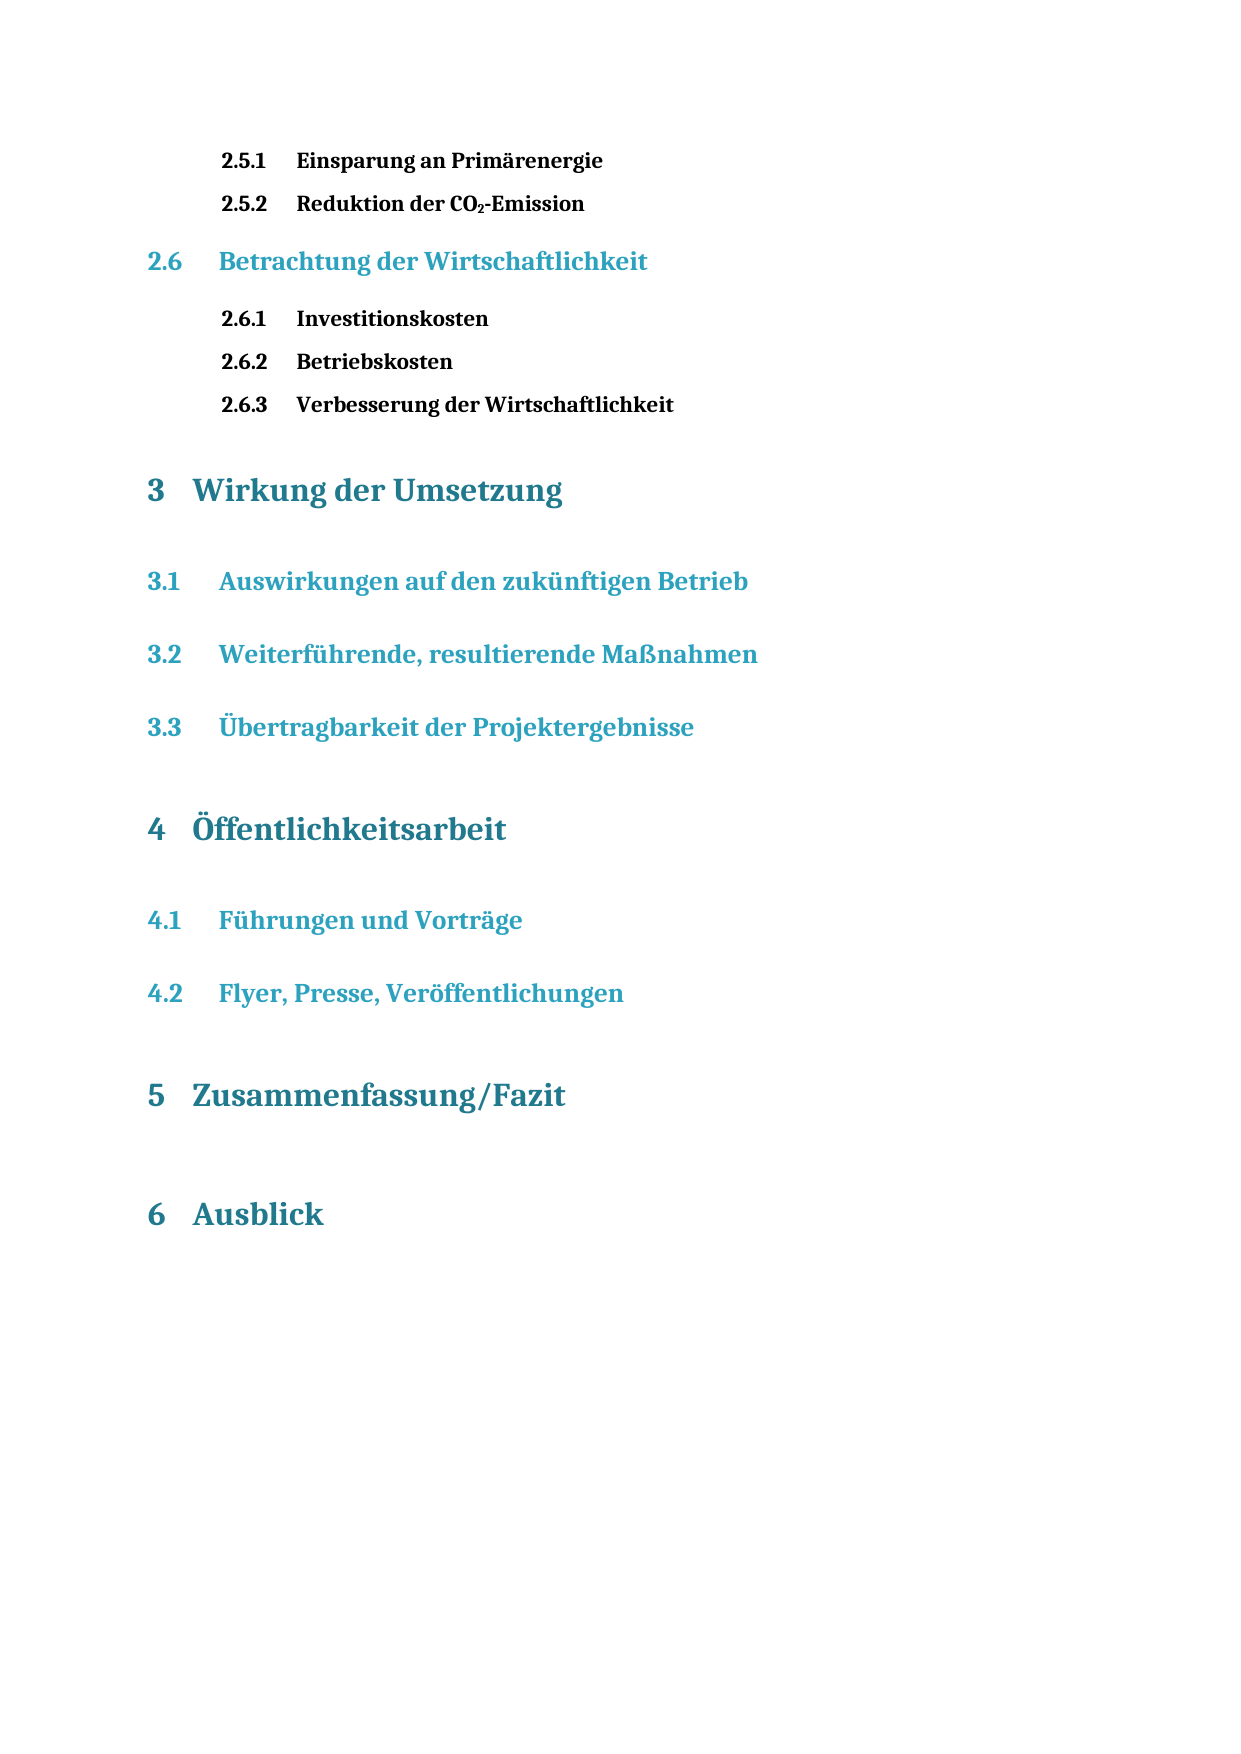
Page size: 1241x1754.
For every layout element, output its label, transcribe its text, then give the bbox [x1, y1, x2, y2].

subtitle Betriebskosten [221, 349, 1093, 375]
subtitle Zusammenfassung/Fazit [148, 1076, 1093, 1114]
subtitle Ausblick [148, 1195, 1093, 1233]
subtitle Öffentlichkeitsarbeit [148, 811, 1093, 849]
subtitle Weiterführende, resultierende Maßnahmen [148, 639, 1093, 670]
subtitle Flyer, Presse, Veröffentlichungen [148, 978, 1093, 1009]
subtitle Reduktion der CO2-Emission [221, 190, 1093, 217]
subtitle Auswirkungen auf den zukünftigen Betrieb [148, 566, 1093, 597]
subtitle Einsparung an Primärenergie [221, 148, 1093, 174]
subtitle Verbesserung der Wirtschaftlichkeit [221, 392, 1093, 418]
subtitle Investitionskosten [221, 306, 1093, 333]
subtitle Wirkung der Umsetzung [148, 472, 1093, 510]
subtitle Übertragbarkeit der Projektergebnisse [148, 712, 1093, 743]
subtitle Betrachtung der Wirtschaftlichkeit [148, 246, 1093, 277]
subtitle Führungen und Vorträge [148, 905, 1093, 936]
